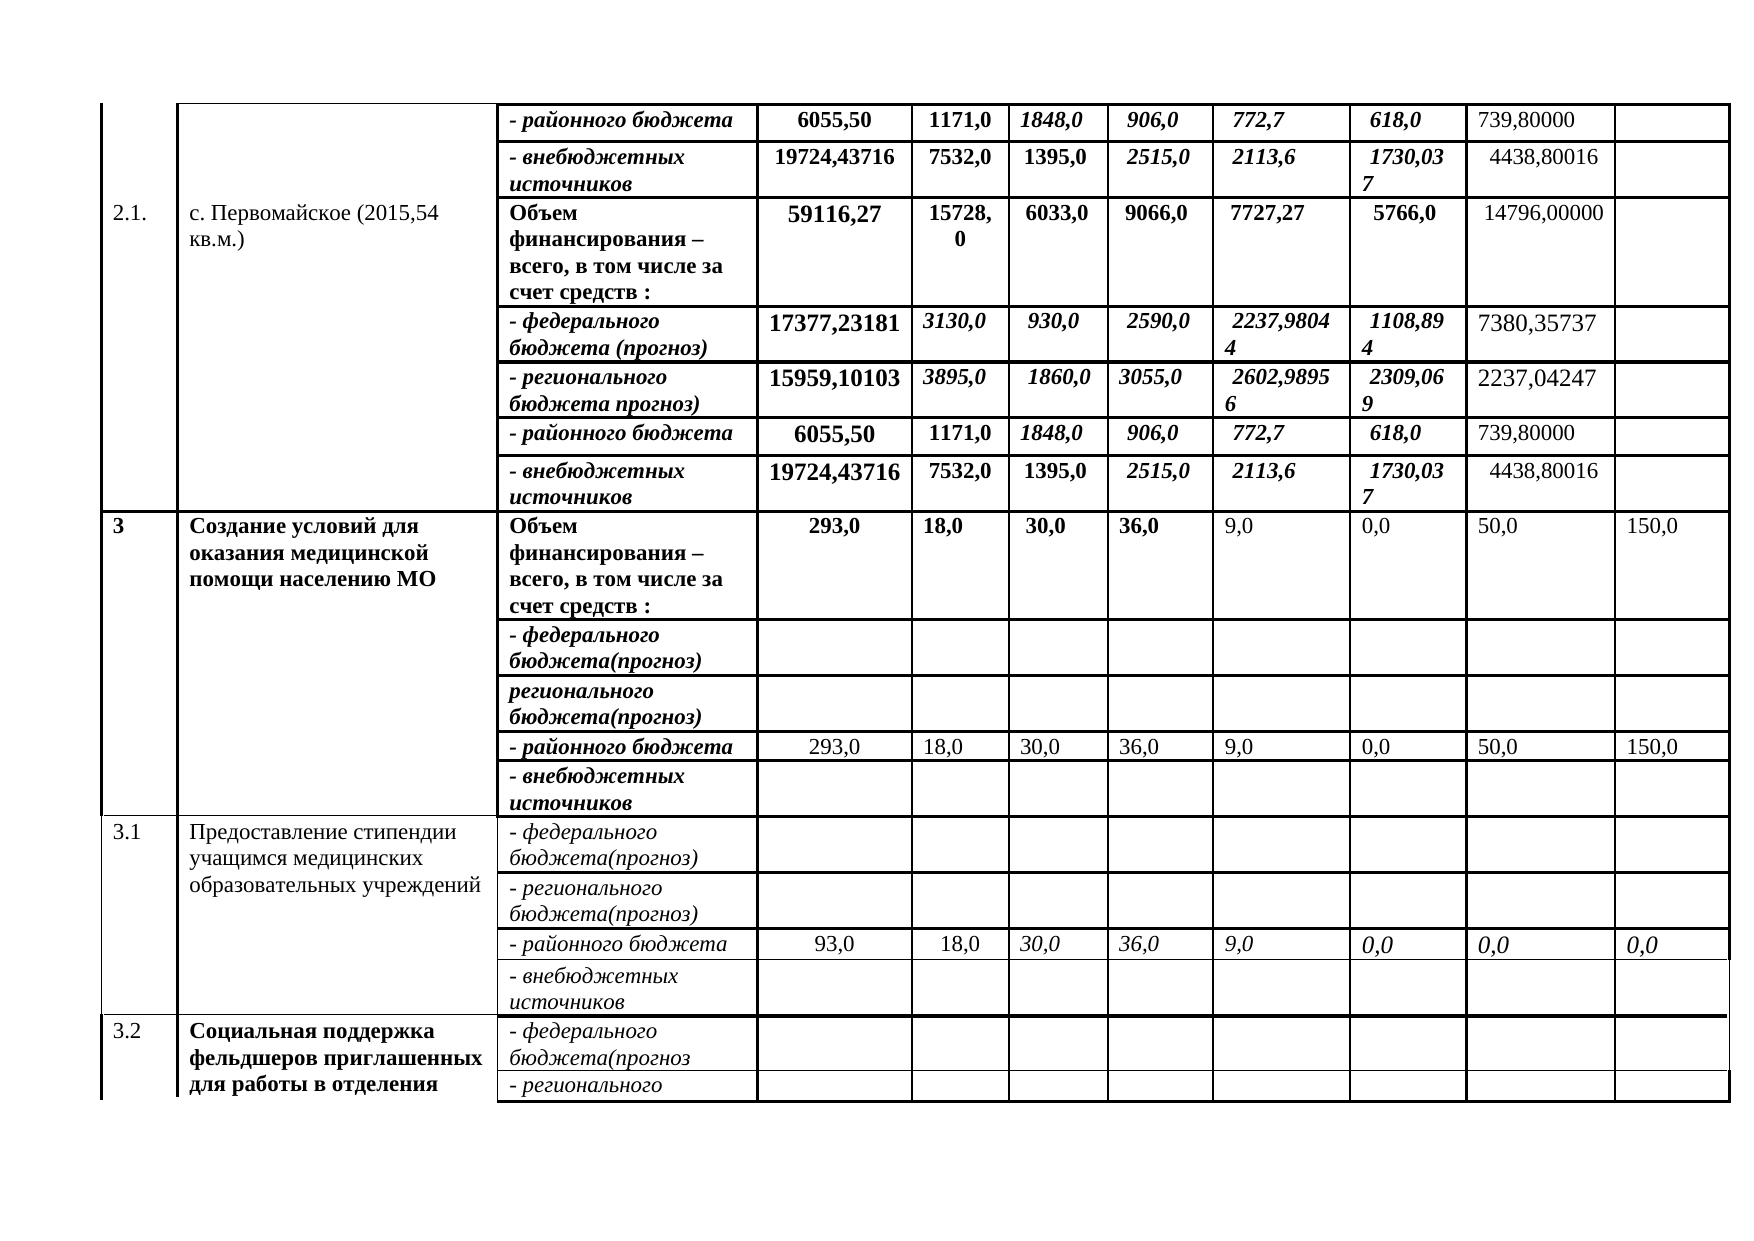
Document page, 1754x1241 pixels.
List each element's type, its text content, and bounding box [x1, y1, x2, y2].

table_cell [1010, 677, 1107, 730]
table_cell 1848,0 [1010, 106, 1107, 140]
table_cell 3.1 [102, 815, 176, 1014]
table_cell 0,0 [1468, 930, 1614, 958]
table_cell 9066,0 [1109, 199, 1212, 304]
table_cell - внебюджетных источников [499, 143, 756, 196]
table_cell [1109, 621, 1212, 674]
table_cell [1616, 457, 1728, 509]
table_cell [1351, 960, 1465, 1014]
table_cell [1468, 818, 1614, 871]
table_cell [1351, 818, 1465, 871]
table_cell - районного бюджета [499, 106, 756, 140]
table_cell [913, 818, 1008, 871]
table_cell [913, 1071, 1008, 1100]
table_cell - регионального бюджета(прогноз) [498, 874, 756, 927]
table_cell 30,0 [1010, 930, 1107, 958]
table_cell 7727,27 [1214, 199, 1349, 304]
table_cell 19724,43716 [759, 457, 911, 509]
table_cell 2515,0 [1109, 457, 1212, 509]
table_cell [1616, 143, 1728, 196]
table_cell 1395,0 [1010, 143, 1107, 196]
table_cell [1010, 1071, 1107, 1100]
table_cell [913, 621, 1008, 674]
table_cell [1109, 1018, 1212, 1070]
table_cell - федерального бюджета(прогноз [498, 1018, 756, 1070]
table_cell - районного бюджета [499, 419, 756, 454]
table_cell [1616, 874, 1728, 927]
table_cell [1616, 419, 1728, 454]
table_cell 19724,43716 [759, 143, 911, 196]
table_cell [1010, 1018, 1107, 1070]
table_cell [1616, 677, 1728, 730]
table_cell 17377,23181 [759, 308, 911, 360]
table_cell регионального бюджета(прогноз) [499, 677, 756, 730]
table_cell 6055,50 [759, 419, 911, 454]
table_cell 4438,80016 [1468, 457, 1614, 509]
table_cell [1468, 677, 1614, 730]
table_cell 36,0 [1109, 733, 1212, 759]
table_cell [1351, 1071, 1465, 1100]
table_cell 2237,98044 [1214, 308, 1349, 360]
table_cell 15959,10103 [759, 364, 911, 416]
table_cell [1351, 1018, 1465, 1070]
table_cell - районного бюджета [499, 733, 756, 759]
table_cell 772,7 [1214, 419, 1349, 454]
table_cell 1860,0 [1010, 364, 1107, 416]
table_cell 18,0 [913, 733, 1008, 759]
table_cell [1468, 621, 1614, 674]
table_cell - внебюджетных источников [498, 960, 756, 1014]
table_cell 3055,0 [1109, 364, 1212, 416]
table_cell [1351, 762, 1465, 815]
table_cell [1109, 1071, 1212, 1100]
table_cell 18,0 [913, 513, 1008, 618]
table_cell [913, 960, 1008, 1014]
table_cell [759, 677, 911, 730]
table_cell [1616, 364, 1728, 416]
table_cell 9,0 [1214, 513, 1349, 618]
table_cell [1214, 960, 1349, 1014]
table_cell 772,7 [1214, 106, 1349, 140]
table_cell [913, 1018, 1008, 1070]
table_cell 50,0 [1468, 733, 1614, 759]
table_cell 30,0 [1010, 513, 1107, 618]
table_cell 36,0 [1109, 513, 1212, 618]
table_cell [1616, 959, 1729, 1014]
table_cell [1010, 762, 1107, 815]
table_cell Объем финансирования – всего, в том числе за счет средств : [499, 513, 756, 618]
table_cell 739,80000 [1468, 419, 1614, 454]
table_cell [1010, 818, 1107, 871]
table_cell 5766,0 [1351, 199, 1465, 304]
table_cell Объем финансирования – всего, в том числе за счет средств : [499, 199, 756, 304]
table_cell 739,80000 [1468, 106, 1614, 140]
table_cell [1468, 1071, 1614, 1100]
table_cell [1214, 762, 1349, 815]
table_cell - регионального бюджета прогноз) [499, 364, 756, 416]
table_cell 0,0 [1616, 930, 1728, 958]
table_cell [759, 960, 911, 1014]
table_cell 2590,0 [1109, 308, 1212, 360]
table_cell - внебюджетных источников [499, 762, 756, 815]
table_cell 6055,50 [759, 106, 911, 140]
table_cell 30,0 [1010, 733, 1107, 759]
table_cell [1616, 199, 1728, 304]
table_cell [1616, 621, 1728, 674]
table_cell [1616, 106, 1728, 140]
table_cell 9,0 [1214, 930, 1349, 958]
table_cell 0,0 [1351, 513, 1465, 618]
table_cell [1468, 960, 1614, 1014]
table_cell [759, 762, 911, 815]
table_cell [1468, 1018, 1614, 1070]
table_cell 18,0 [913, 930, 1008, 958]
table_cell 1108,894 [1351, 308, 1465, 360]
table_cell 2.1. [103, 196, 176, 509]
table_cell 930,0 [1010, 308, 1107, 360]
table_cell [913, 874, 1008, 927]
table_cell [1214, 818, 1349, 871]
table_cell 906,0 [1109, 106, 1212, 140]
table_cell 2113,6 [1214, 457, 1349, 509]
table_cell 59116,27 [759, 199, 911, 304]
table_cell 618,0 [1351, 106, 1465, 140]
table_cell [1351, 874, 1465, 927]
table_cell [1109, 677, 1212, 730]
table_cell [913, 762, 1008, 815]
table_cell - районного бюджета [498, 930, 756, 958]
table_cell [1010, 874, 1107, 927]
table_cell 6033,0 [1010, 199, 1107, 304]
table_cell [1616, 818, 1728, 871]
table_cell 3.2 [103, 1014, 178, 1100]
table_cell [759, 621, 911, 674]
table_cell 0,0 [1351, 930, 1465, 958]
table_cell - федерального бюджета(прогноз) [498, 818, 756, 871]
table_cell 50,0 [1468, 513, 1614, 618]
table_cell [1214, 677, 1349, 730]
table_cell [759, 818, 911, 871]
table_cell 1171,0 [913, 106, 1008, 140]
table_cell [1214, 874, 1349, 927]
table_cell 0,0 [1351, 733, 1465, 759]
table_cell 293,0 [759, 513, 911, 618]
table_cell [1351, 621, 1465, 674]
table_cell - внебюджетных источников [499, 457, 756, 509]
table_cell 3 [103, 513, 176, 815]
table_cell 4438,80016 [1468, 143, 1614, 196]
table_cell 618,0 [1351, 419, 1465, 454]
table_cell 3895,0 [913, 364, 1008, 416]
table_cell - федерального бюджета(прогноз) [499, 621, 756, 674]
table_cell - федерального бюджета (прогноз) [499, 308, 756, 360]
table_cell [759, 874, 911, 927]
table_cell [759, 1071, 911, 1100]
table_cell [1010, 960, 1107, 1014]
table_cell [1468, 762, 1614, 815]
table_cell 9,0 [1214, 733, 1349, 759]
table_cell 2309,069 [1351, 364, 1465, 416]
table_cell [1616, 1070, 1728, 1100]
table_cell [1109, 818, 1212, 871]
table_cell [1214, 1071, 1349, 1100]
table_cell [1616, 762, 1728, 815]
table_cell 7532,0 [913, 143, 1008, 196]
table_cell 2602,98956 [1214, 364, 1349, 416]
table_cell [1109, 762, 1212, 815]
table_cell 7532,0 [913, 457, 1008, 509]
table_cell 1730,037 [1351, 457, 1465, 509]
table_cell 2237,04247 [1468, 364, 1614, 416]
table_cell [1468, 874, 1614, 927]
table_cell 93,0 [759, 930, 911, 958]
table_cell 36,0 [1109, 930, 1212, 958]
table_cell Предоставление стипендии учащимся медицинских образовательных учреждений [179, 816, 497, 1014]
table_cell Социальная поддержка фельдшеров приглашенных для работы в отделения скорой помощи МО [178, 1015, 497, 1100]
table_cell 150,0 [1616, 733, 1728, 759]
table_cell 1730,037 [1351, 143, 1465, 196]
table_cell с. Первомайское (2015,54 кв.м.) [179, 196, 496, 509]
table_cell [1616, 1014, 1729, 1070]
table_cell 1171,0 [913, 419, 1008, 454]
table_cell [1109, 874, 1212, 927]
table_cell [759, 1018, 911, 1070]
table_cell 2113,6 [1214, 143, 1349, 196]
table_cell 7380,35737 [1468, 308, 1614, 360]
table_cell [1214, 1018, 1349, 1070]
table_cell [1351, 677, 1465, 730]
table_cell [498, 1071, 756, 1100]
table_cell [1010, 621, 1107, 674]
table_cell 150,0 [1616, 513, 1728, 618]
table_cell Создание условий для оказания медицинской помощи населению МО [179, 513, 496, 815]
table_cell 906,0 [1109, 419, 1212, 454]
table_cell 1848,0 [1010, 419, 1107, 454]
table_cell [1616, 308, 1728, 360]
table_cell 1395,0 [1010, 457, 1107, 509]
table_cell 3130,0 [913, 308, 1008, 360]
table_cell 14796,00000 [1468, 199, 1614, 304]
table_cell [1214, 621, 1349, 674]
table_cell 293,0 [759, 733, 911, 759]
table_cell [1109, 960, 1212, 1014]
table_cell 2515,0 [1109, 143, 1212, 196]
table_cell 15728,0 [913, 199, 1008, 304]
table_cell [913, 677, 1008, 730]
